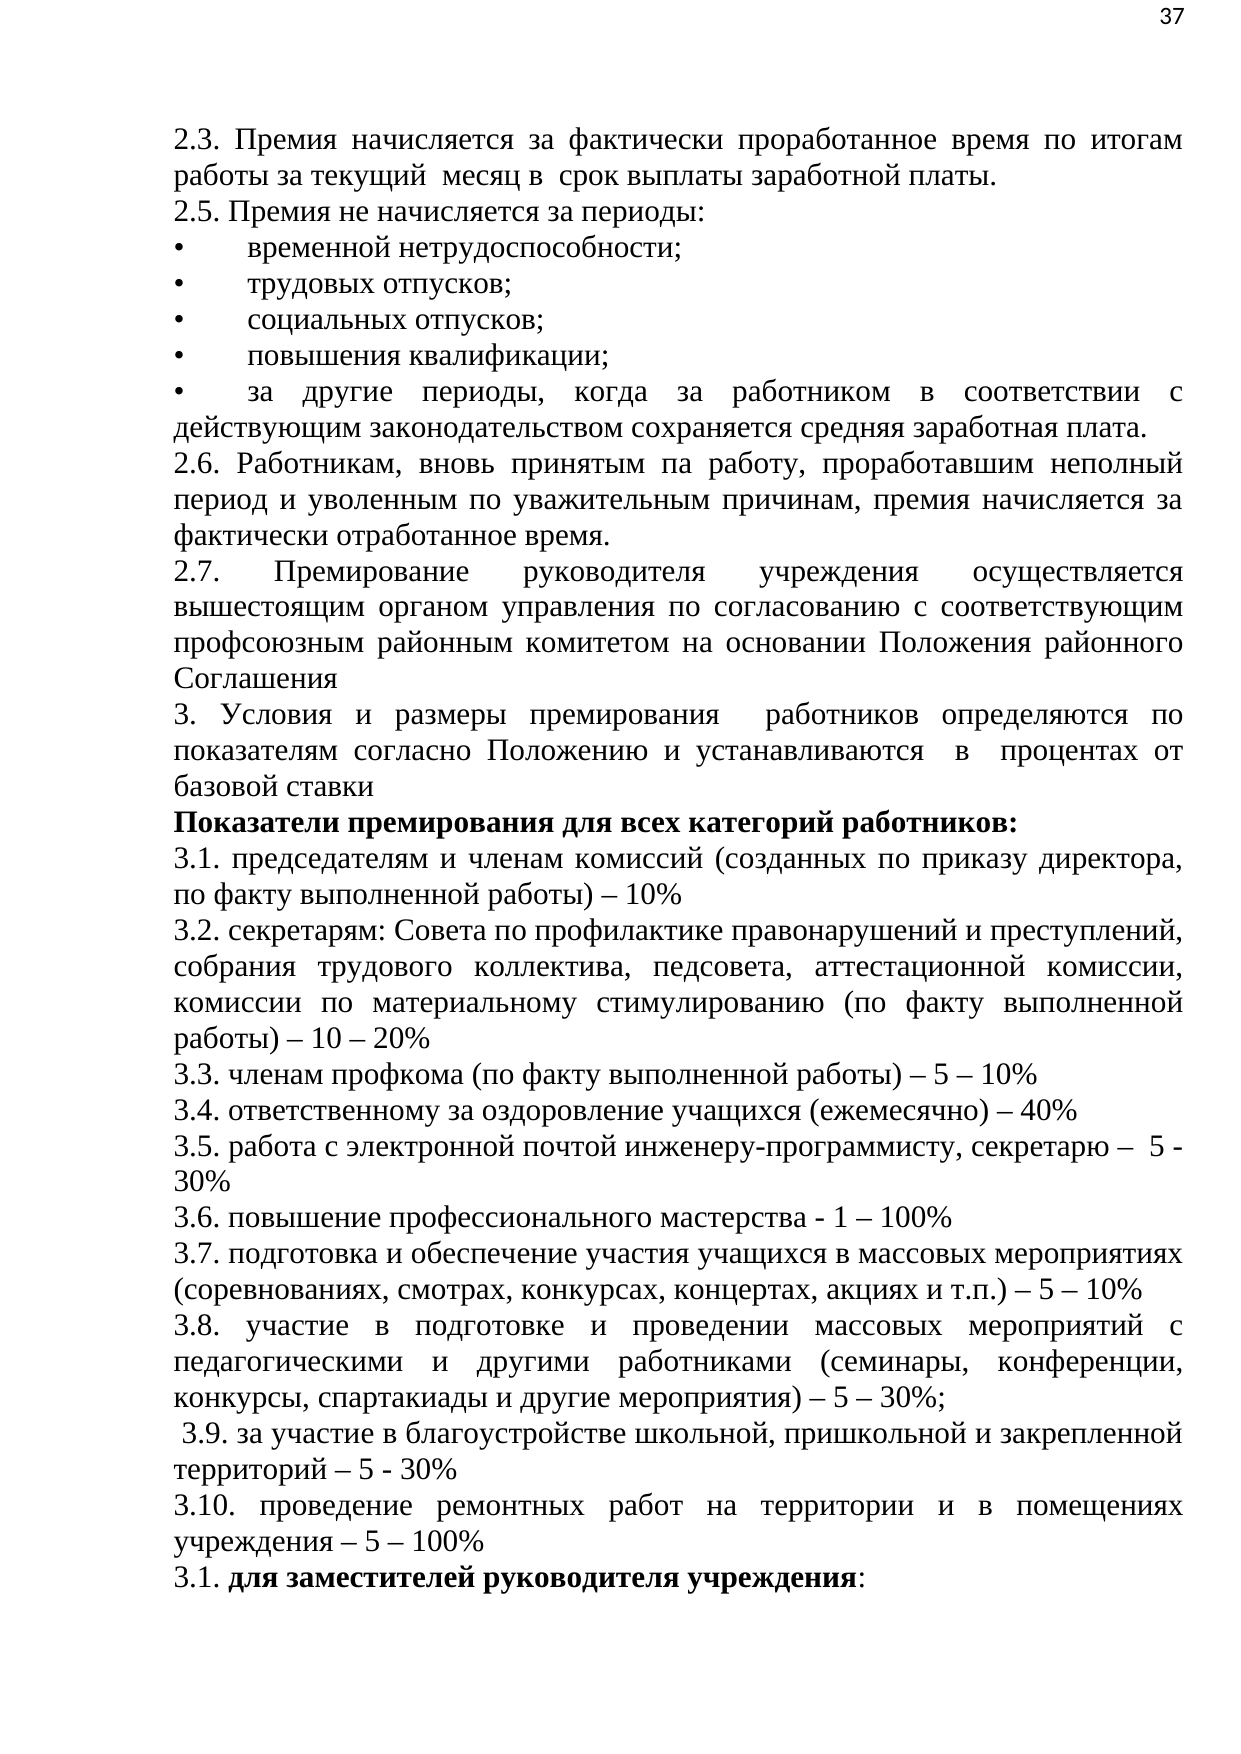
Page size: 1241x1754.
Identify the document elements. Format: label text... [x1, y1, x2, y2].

list 2.5. Премия не начисляется за периоды: [173, 192, 1184, 228]
list 3.1. для заместителей руководителя учреждения: [173, 1558, 1184, 1594]
list 2.7. Премирование руководителя учреждения осуществляется вышестоящим органом управления по согласованию с соответствующим профсоюзным районным комитетом на основании Положения районного Соглашения [173, 552, 1184, 696]
list 3.3. членам профкома (по факту выполненной работы) – 5 – 10% [173, 1055, 1184, 1091]
list 3. Условия и размеры премирования работников определяются по показателям согласно Положению и устанавливаются в процентах от базовой ставки [173, 696, 1184, 803]
list 3.5. работа с электронной почтой инженеру-программисту, секретарю – 5 - 30% [173, 1127, 1184, 1199]
list • трудовых отпусков; [173, 264, 1184, 300]
list • социальных отпусков; [173, 300, 1184, 336]
list 3.9. за участие в благоустройстве школьной, пришкольной и закрепленной территорий – 5 - 30% [173, 1414, 1184, 1486]
list 3.2. секретарям: Совета по профилактике правонарушений и преступлений, собрания трудового коллектива, педсовета, аттестационной комиссии, комиссии по материальному стимулированию (по факту выполненной работы) – 10 – 20% [173, 911, 1184, 1055]
list • за другие периоды, когда за работником в соответствии с действующим законодательством сохраняется средняя заработная плата. [173, 372, 1184, 444]
list 2.6. Работникам, вновь принятым па работу, проработавшим неполный период и уволенным по уважительным причинам, премия начисляется за фактически отработанное время. [173, 444, 1184, 552]
list 3.4. ответственному за оздоровление учащихся (ежемесячно) – 40% [173, 1091, 1184, 1127]
list 3.1. председателям и членам комиссий (созданных по приказу директора, по факту выполненной работы) – 10% [173, 839, 1184, 911]
list Показатели премирования для всех категорий работников: [173, 803, 1184, 839]
list • повышения квалификации; [173, 336, 1184, 372]
list 3.10. проведение ремонтных работ на территории и в помещениях учреждения – 5 – 100% [173, 1486, 1184, 1558]
list 3.8. участие в подготовке и проведении массовых мероприятий с педагогическими и другими работниками (семинары, конференции, конкурсы, спартакиады и другие мероприятия) – 5 – 30%; [173, 1306, 1184, 1414]
list • временной нетрудоспособности; [173, 228, 1184, 264]
list 2.3. Премия начисляется за фактически проработанное время по итогам работы за текущий месяц в срок выплаты заработной платы. [173, 121, 1184, 192]
list 3.7. подготовка и обеспечение участия учащихся в массовых мероприятиях (соревнованиях, смотрах, конкурсах, концертах, акциях и т.п.) – 5 – 10% [173, 1234, 1184, 1306]
list 3.6. повышение профессионального мастерства - 1 – 100% [173, 1199, 1184, 1234]
